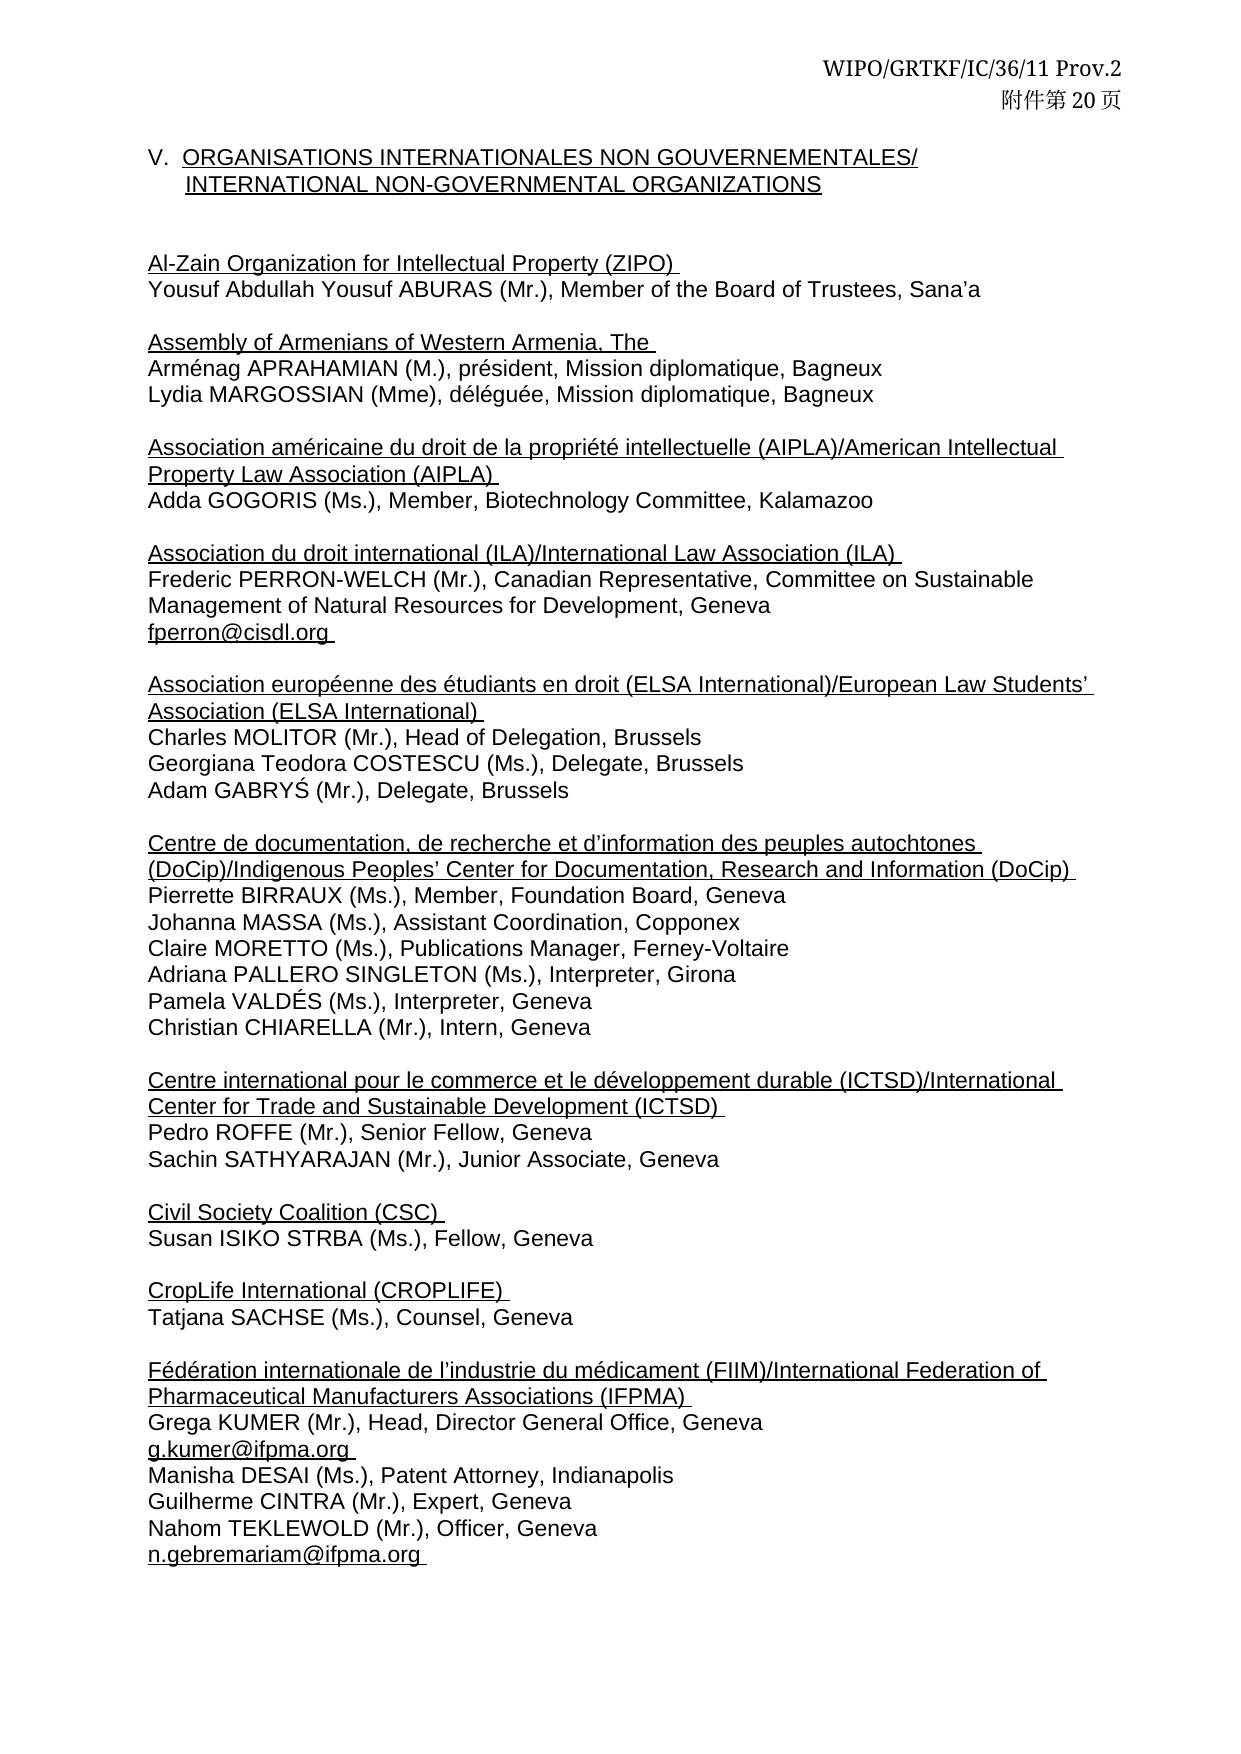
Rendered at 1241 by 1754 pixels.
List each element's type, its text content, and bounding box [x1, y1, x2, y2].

text Lydia MARGOSSIAN (Mme), déléguée, Mission diplomatique, Bagneux [148, 381, 1122, 408]
text Fédération internationale de l’industrie du médicament (FIIM)/International Federation of Pharmaceutical Manufacturers Associations (IFPMA) [148, 1357, 1122, 1409]
text Yousuf Abdullah Yousuf ABURAS (Mr.), Member of the Board of Trustees, Sana’a [148, 276, 1122, 302]
text Claire MORETTO (Ms.), Publications Manager, Ferney-Voltaire [148, 935, 1122, 961]
text CropLife International (CROPLIFE) [148, 1277, 1122, 1304]
text Grega KUMER (Mr.), Head, Director General Office, Geneva [148, 1409, 1122, 1436]
text Pamela VALDÉS (Ms.), Interpreter, Geneva [148, 988, 1122, 1014]
text Charles MOLITOR (Mr.), Head of Delegation, Brussels [148, 724, 1122, 750]
text Manisha DESAI (Ms.), Patent Attorney, Indianapolis [148, 1462, 1122, 1488]
text Adriana PALLERO SINGLETON (Ms.), Interpreter, Girona [148, 961, 1122, 988]
text Georgiana Teodora COSTESCU (Ms.), Delegate, Brussels [148, 750, 1122, 777]
text Tatjana SACHSE (Ms.), Counsel, Geneva [148, 1304, 1122, 1330]
text Al-Zain Organization for Intellectual Property (ZIPO) [148, 250, 1122, 276]
text Sachin SATHYARAJAN (Mr.), Junior Associate, Geneva [148, 1146, 1122, 1172]
text Adda GOGORIS (Ms.), Member, Biotechnology Committee, Kalamazoo [148, 487, 1122, 513]
text Civil Society Coalition (CSC) [148, 1198, 1122, 1225]
text V. Organisations internationales non Gouvernementales/ International Non-Governmental Organizations [148, 144, 1122, 197]
text g.kumer@ifpma.org [148, 1436, 1122, 1462]
text Christian CHIARELLA (Mr.), Intern, Geneva [148, 1014, 1122, 1040]
text Pierrette BIRRAUX (Ms.), Member, Foundation Board, Geneva [148, 882, 1122, 908]
text Association européenne des étudiants en droit (ELSA International)/European Law Students’ Association (ELSA International) [148, 671, 1122, 724]
text Adam GABRYŚ (Mr.), Delegate, Brussels [148, 777, 1122, 803]
text Susan ISIKO STRBA (Ms.), Fellow, Geneva [148, 1225, 1122, 1251]
text Arménag APRAHAMIAN (M.), président, Mission diplomatique, Bagneux [148, 355, 1122, 381]
text Guilherme CINTRA (Mr.), Expert, Geneva [148, 1488, 1122, 1515]
text fperron@cisdl.org [148, 619, 1122, 645]
text Centre de documentation, de recherche et d’information des peuples autochtones (DoCip)/Indigenous Peoples’ Center for Documentation, Research and Information (DoCip) [148, 829, 1122, 882]
text Association américaine du droit de la propriété intellectuelle (AIPLA)/American Intellectual Property Law Association (AIPLA) [148, 434, 1122, 487]
text Assembly of Armenians of Western Armenia, The [148, 329, 1122, 355]
text Nahom TEKLEWOLD (Mr.), Officer, Geneva [148, 1515, 1122, 1541]
text Centre international pour le commerce et le développement durable (ICTSD)/International Center for Trade and Sustainable Development (ICTSD) [148, 1067, 1122, 1119]
text Frederic PERRON-WELCH (Mr.), Canadian Representative, Committee on Sustainable Management of Natural Resources for Development, Geneva [148, 566, 1122, 619]
text Association du droit international (ILA)/International Law Association (ILA) [148, 539, 1122, 566]
text Pedro ROFFE (Mr.), Senior Fellow, Geneva [148, 1119, 1122, 1146]
text Johanna MASSA (Ms.), Assistant Coordination, Copponex [148, 908, 1122, 935]
text n.gebremariam@ifpma.org [148, 1541, 1122, 1567]
